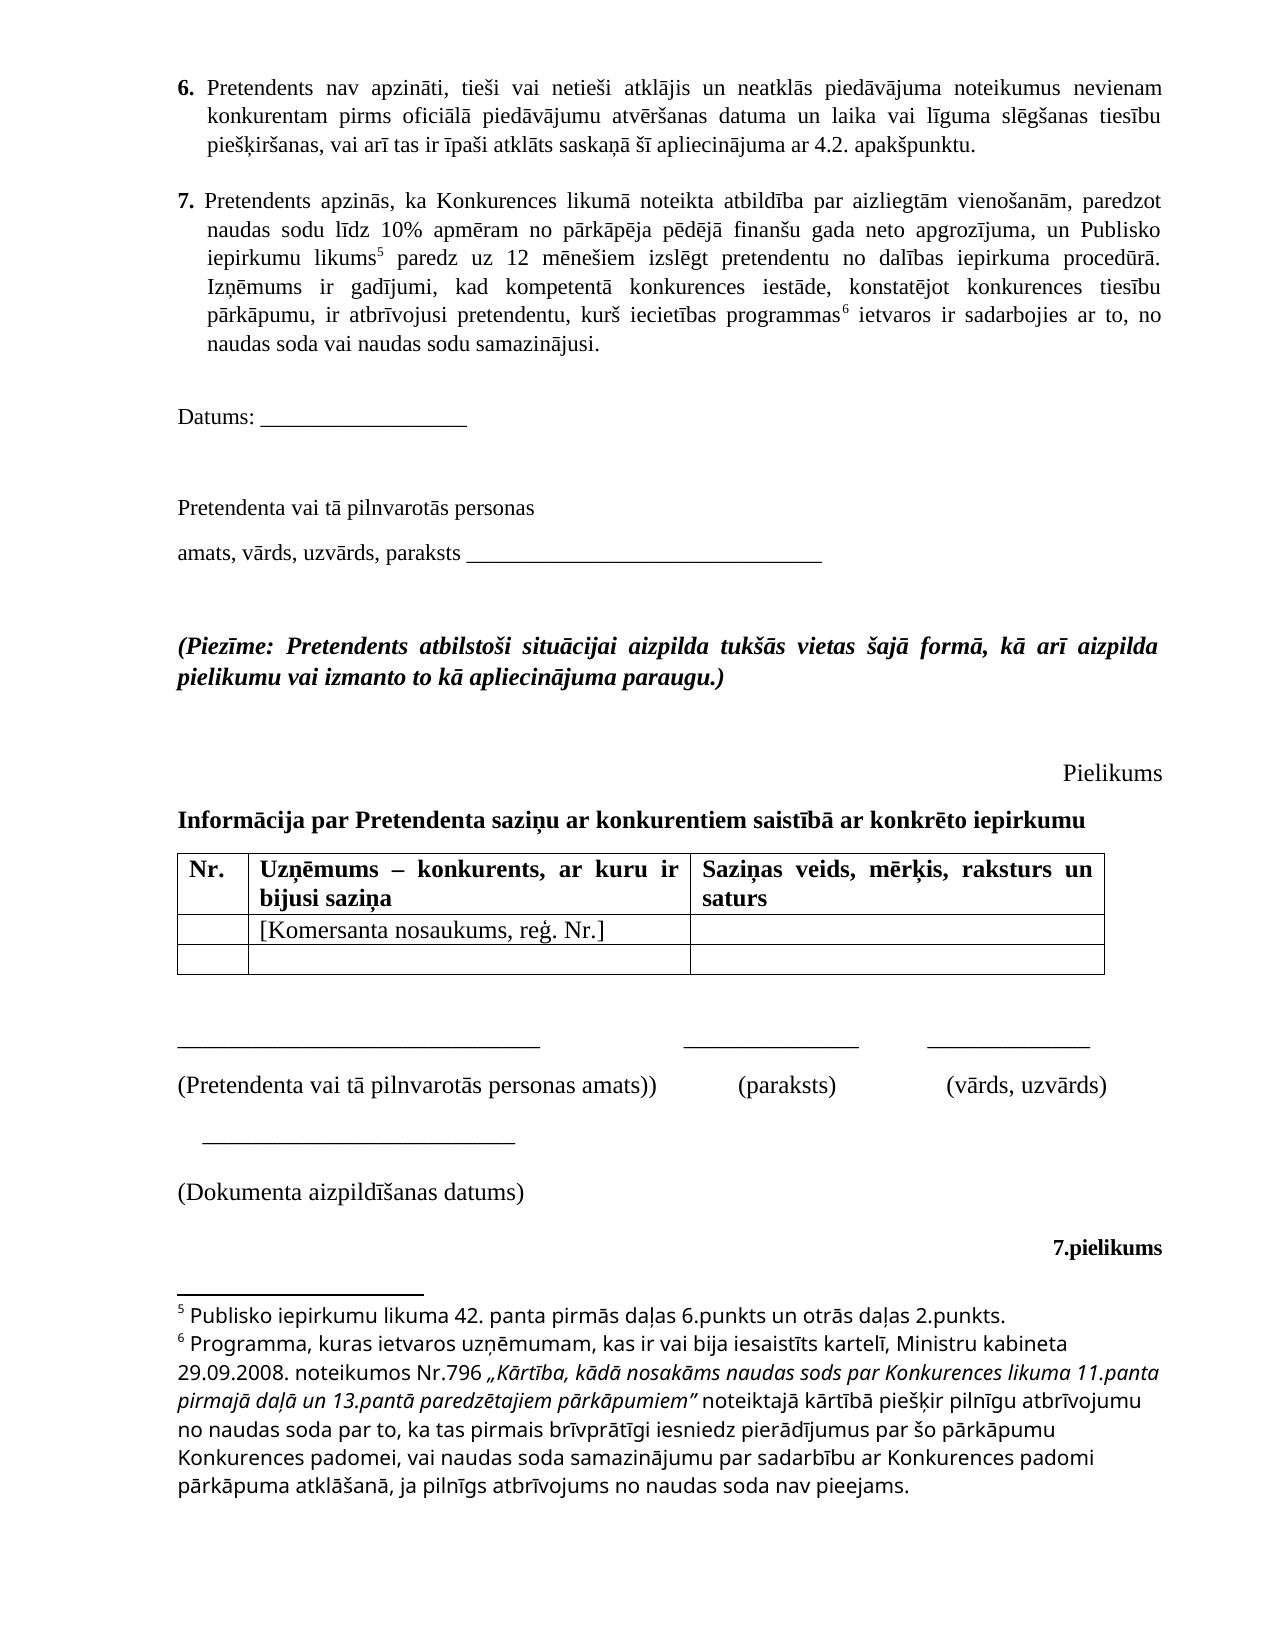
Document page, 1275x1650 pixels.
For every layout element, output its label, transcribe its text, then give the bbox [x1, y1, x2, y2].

table_header Saziņas veids, mērķis, raksturs un saturs [691, 854, 1104, 914]
text (Dokumenta aizpildīšanas datums) [177, 1177, 1162, 1206]
text Datums: __________________ [177, 403, 1162, 430]
table_cell [178, 945, 248, 973]
text 7. Pretendents apzinās, ka Konkurences likumā noteikta atbildība par aizliegtām vienošanām, paredzot naudas sodu līdz 10% apmēram no pārkāpēja pēdējā finanšu gada neto apgrozījuma, un Publisko iepirkumu likums paredz uz 12 mēnešiem izslēgt pretendentu no dalības iepirkuma procedūrā. Izņēmums ir gadījumi, kad kompetentā konkurences iestāde, konstatējot konkurences tiesību pārkāpumu, ir atbrīvojusi pretendentu, kurš iecietības programmas ietvaros ir sadarbojies ar to, no naudas soda vai naudas sodu samazinājusi. [177, 188, 1162, 356]
text (Piezīme: Pretendents atbilstoši situācijai aizpilda tukšās vietas šajā formā, kā arī aizpilda pielikumu vai izmanto to kā apliecinājuma paraugu.) [177, 631, 1162, 691]
table_cell [Komersanta nosaukums, reģ. Nr.] [249, 915, 690, 944]
table_cell [178, 915, 248, 944]
table_header Nr. [178, 854, 248, 914]
text Informācija par Pretendenta saziņu ar konkurentiem saistībā ar konkrēto iepirkumu [177, 806, 1162, 834]
table_header Uzņēmums – konkurents, ar kuru ir bijusi saziņa [249, 854, 690, 914]
text 6. Pretendents nav apzināti, tieši vai netieši atklājis un neatklās piedāvājuma noteikumus nevienam konkurentam pirms oficiālā piedāvājumu atvēršanas datuma un laika vai līguma slēgšanas tiesību piešķiršanas, vai arī tas ir īpaši atklāts saskaņā šī apliecinājuma ar 4.2. apakšpunktu. [177, 74, 1162, 157]
table_cell [249, 945, 690, 973]
text Pretendenta vai tā pilnvarotās personas [177, 493, 1162, 520]
table_cell [691, 915, 1104, 944]
text Pielikums [177, 758, 1162, 787]
text _________________________ [177, 1118, 1163, 1146]
text (Pretendenta vai tā pilnvarotās personas amats)) (paraksts) (vārds, uzvārds) [177, 1070, 1163, 1099]
text 7.pielikums [177, 1234, 1162, 1261]
text amats, vārds, uzvārds, paraksts _______________________________ [177, 539, 1162, 565]
table_cell [691, 945, 1104, 973]
text _____________________________ ______________ _____________ [177, 1022, 1163, 1051]
